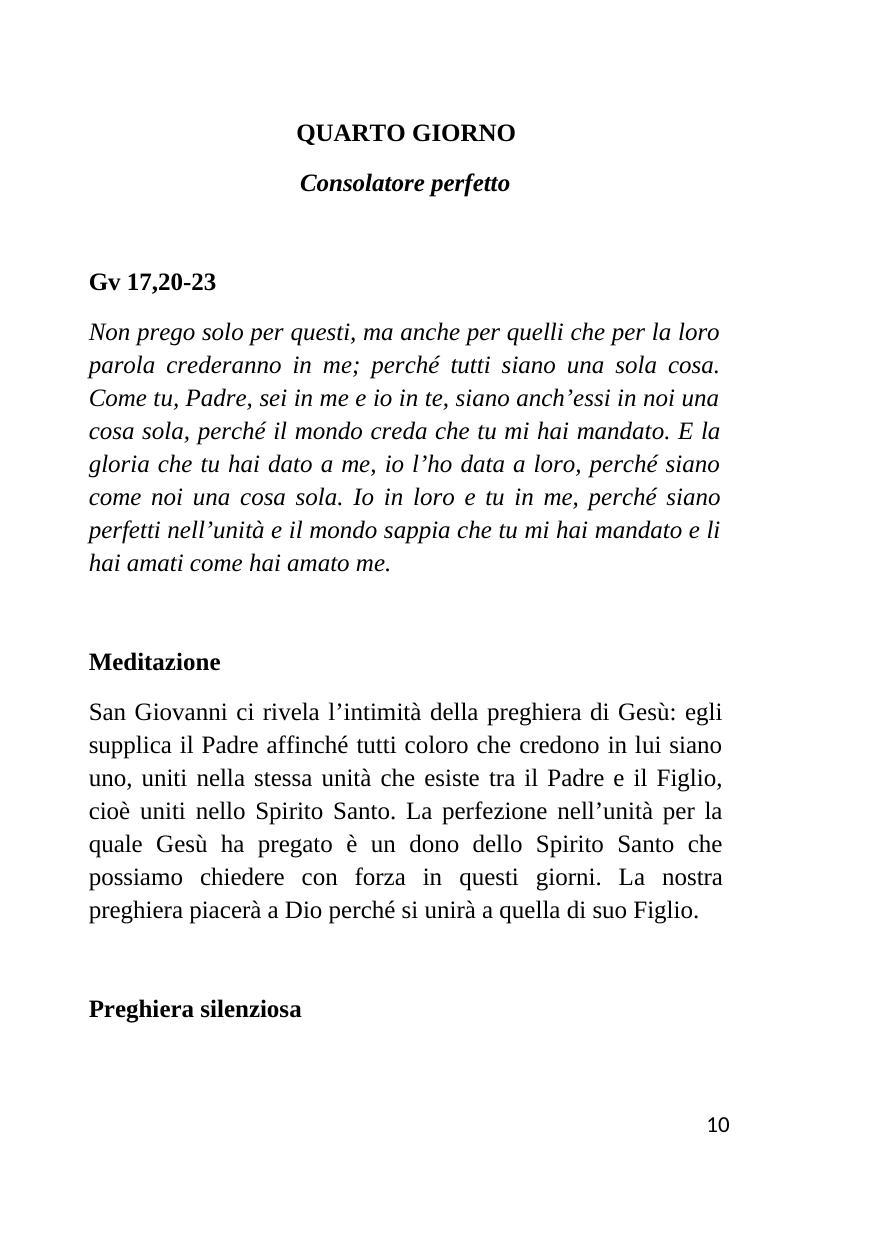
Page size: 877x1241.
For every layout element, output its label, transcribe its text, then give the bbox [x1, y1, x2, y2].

text San Giovanni ci rivela l’intimità della preghiera di Gesù: egli supplica il Padre affinché tutti coloro che credono in lui siano uno, uniti nella stessa unità che esiste tra il Padre e il Figlio, cioè uniti nello Spirito Santo. La perfezione nell’unità per la quale Gesù ha pregato è un dono dello Spirito Santo che possiamo chiedere con forza in questi giorni. La nostra preghiera piacerà a Dio perché si unirà a quella di suo Figlio. [88, 697, 723, 924]
text Preghiera silenziosa [88, 994, 723, 1023]
text Non prego solo per questi, ma anche per quelli che per la loro parola crederanno in me; perché tutti siano una sola cosa. Come tu, Padre, sei in me e io in te, siano anch’essi in noi una cosa sola, perché il mondo creda che tu mi hai mandato. E la gloria che tu hai dato a me, io l’ho data a loro, perché siano come noi una cosa sola. Io in loro e tu in me, perché siano perfetti nell’unità e il mondo sappia che tu mi hai mandato e li hai amati come hai amato me. [88, 317, 723, 577]
text Gv 17,20-23 [88, 267, 723, 296]
text QUARTO GIORNO [88, 118, 723, 147]
text Meditazione [88, 647, 723, 676]
text Consolatore perfetto [88, 168, 723, 197]
